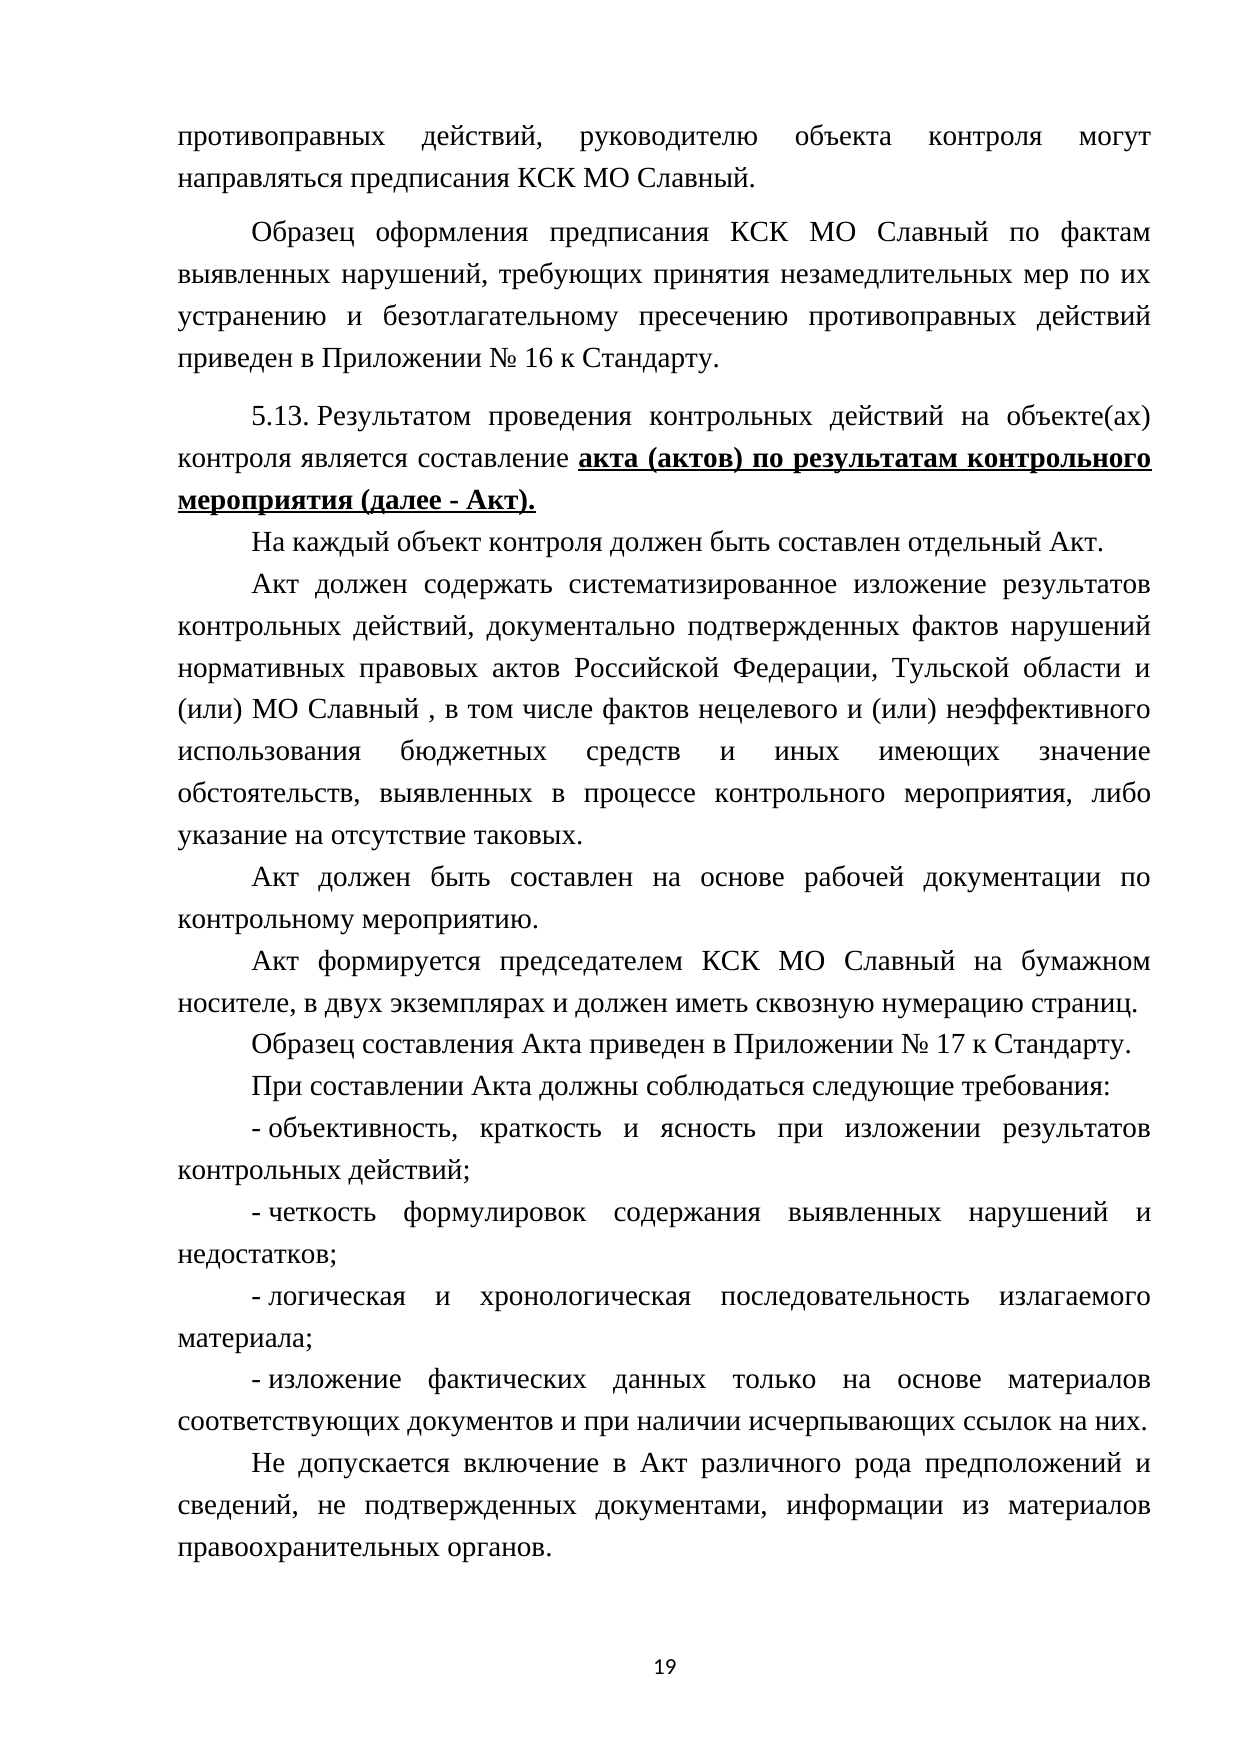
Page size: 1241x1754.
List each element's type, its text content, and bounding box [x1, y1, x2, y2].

text Акт формируется председателем КСК МО Славный на бумажном носителе, в двух экземплярах и должен иметь сквозную нумерацию страниц. [177, 943, 1152, 1018]
text Акт должен содержать систематизированное изложение результатов контрольных действий, документально подтвержденных фактов нарушений нормативных правовых актов Российской Федерации, Тульской области и (или) МО Славный , в том числе фактов нецелевого и (или) неэффективного использования бюджетных средств и иных имеющих значение обстоятельств, выявленных в процессе контрольного мероприятия, либо указание на отсутствие таковых. [177, 566, 1152, 851]
text При составлении Акта должны соблюдаться следующие требования: [177, 1068, 1152, 1102]
text Акт должен быть составлен на основе рабочей документации по контрольному мероприятию. [177, 859, 1152, 934]
text - четкость формулировок содержания выявленных нарушений и недостатков; [177, 1194, 1152, 1269]
text Образец составления Акта приведен в Приложении № 17 к Стандарту. [177, 1027, 1152, 1060]
text - логическая и хронологическая последовательность излагаемого материала; [177, 1278, 1152, 1353]
text Не допускается включение в Акт различного рода предположений и сведений, не подтвержденных документами, информации из материалов правоохранительных органов. [177, 1445, 1152, 1563]
text На каждый объект контроля должен быть составлен отдельный Акт. [177, 524, 1152, 558]
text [177, 118, 1152, 193]
text - объективность, краткость и ясность при изложении результатов контрольных действий; [177, 1110, 1152, 1186]
text - изложение фактических данных только на основе материалов соответствующих документов и при наличии исчерпывающих ссылок на них. [177, 1362, 1152, 1437]
text 5.13. Результатом проведения контрольных действий на объекте(ах) контроля является составление акта (актов) по результатам контрольного мероприятия (далее - Акт). [177, 398, 1152, 516]
text Образец оформления предписания КСК МО Славный по фактам выявленных нарушений, требующих принятия незамедлительных мер по их устранению и безотлагательному пресечению противоправных действий приведен в Приложении № 16 к Стандарту. [177, 214, 1152, 373]
